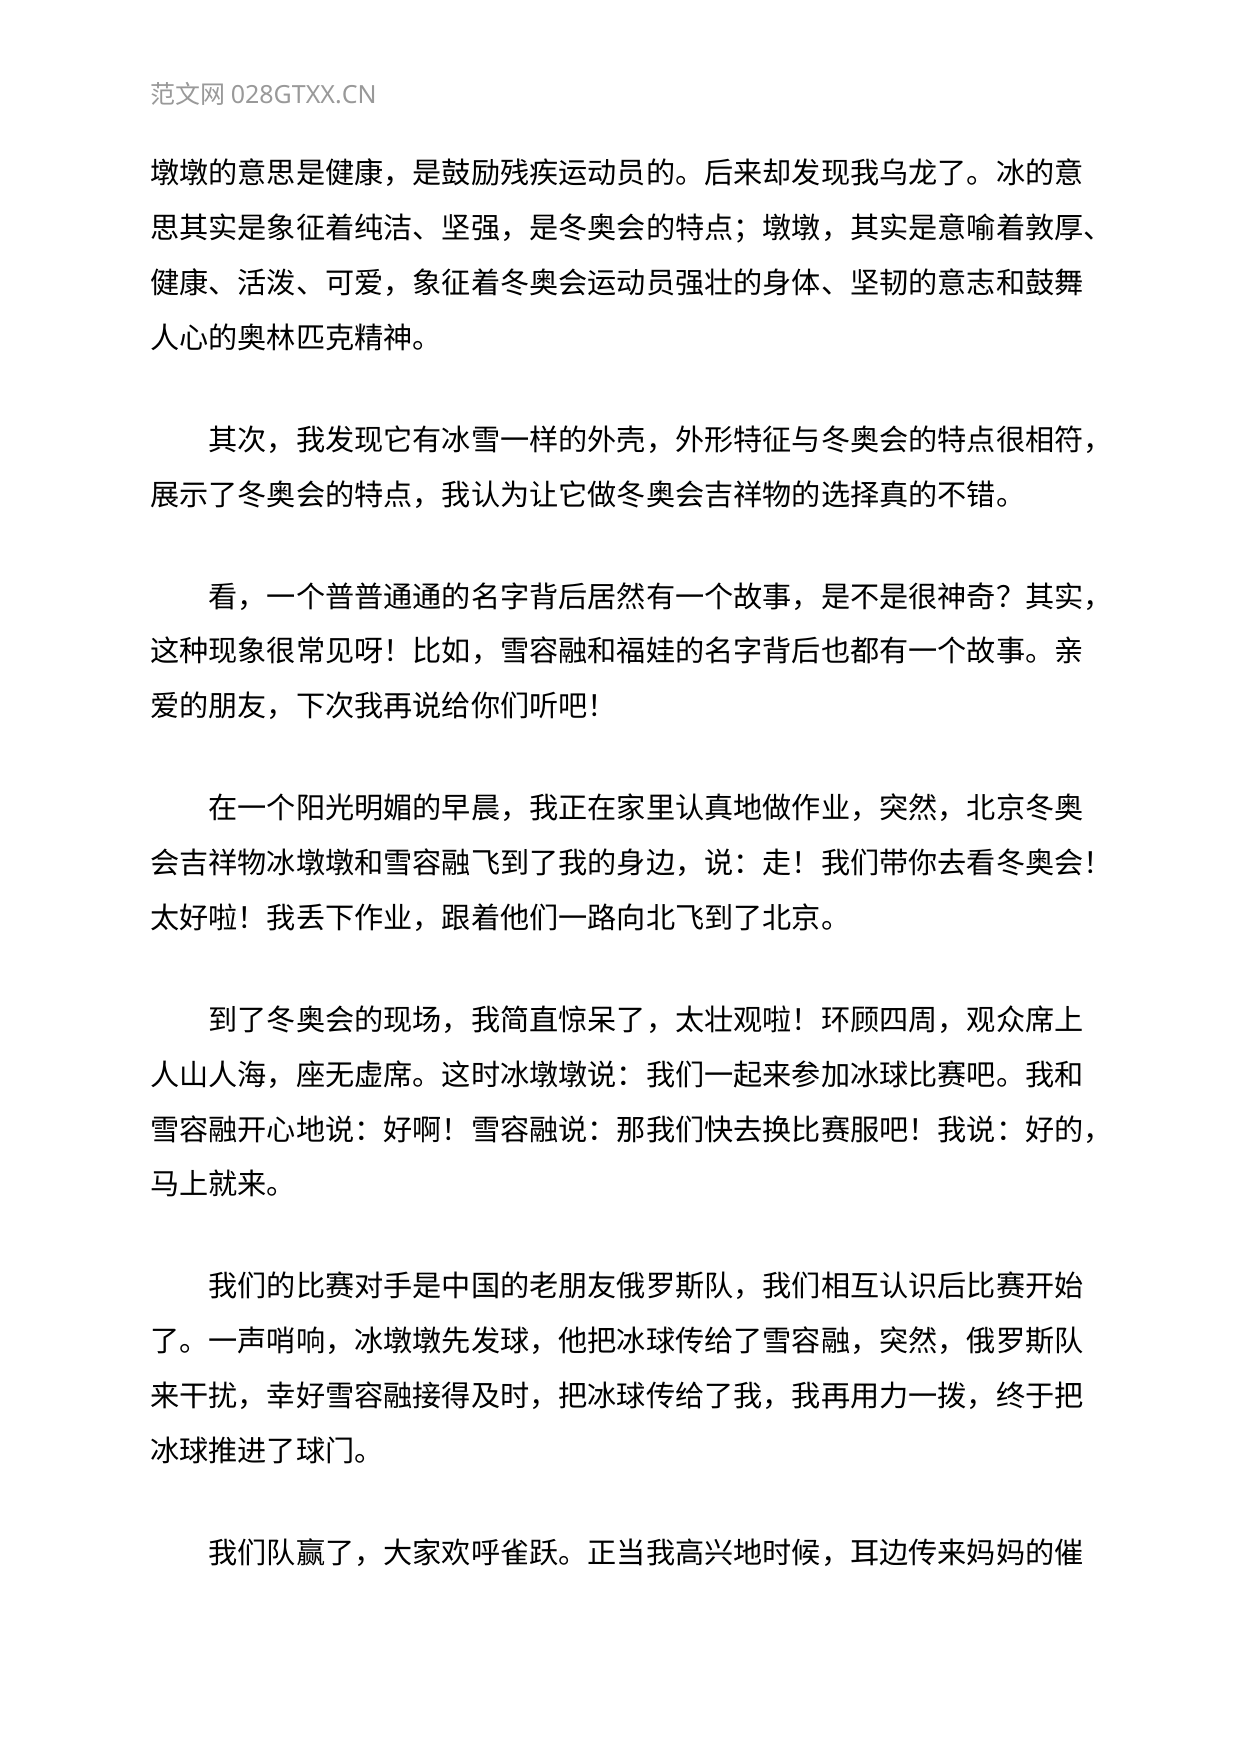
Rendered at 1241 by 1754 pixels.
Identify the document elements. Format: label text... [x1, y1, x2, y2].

text 看，一个普普通通的名字背后居然有一个故事，是不是很神奇？其实，这种现象很常见呀！比如，雪容融和福娃的名字背后也都有一个故事。亲爱的朋友，下次我再说给你们听吧！ [150, 573, 1090, 725]
text 到了冬奥会的现场，我简直惊呆了，太壮观啦！环顾四周，观众席上人山人海，座无虚席。这时冰墩墩说：我们一起来参加冰球比赛吧。我和雪容融开心地说：好啊！雪容融说：那我们快去换比赛服吧！我说：好的，马上就来。 [150, 996, 1090, 1203]
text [150, 1529, 1090, 1571]
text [150, 150, 1090, 357]
text 在一个阳光明媚的早晨，我正在家里认真地做作业，突然，北京冬奥会吉祥物冰墩墩和雪容融飞到了我的身边，说：走！我们带你去看冬奥会！太好啦！我丢下作业，跟着他们一路向北飞到了北京。 [150, 785, 1090, 937]
text 其次，我发现它有冰雪一样的外壳，外形特征与冬奥会的特点很相符，展示了冬奥会的特点，我认为让它做冬奥会吉祥物的选择真的不错。 [150, 416, 1090, 514]
text 我们的比赛对手是中国的老朋友俄罗斯队，我们相互认识后比赛开始了。一声哨响，冰墩墩先发球，他把冰球传给了雪容融，突然，俄罗斯队来干扰，幸好雪容融接得及时，把冰球传给了我，我再用力一拨，终于把冰球推进了球门。 [150, 1263, 1090, 1470]
